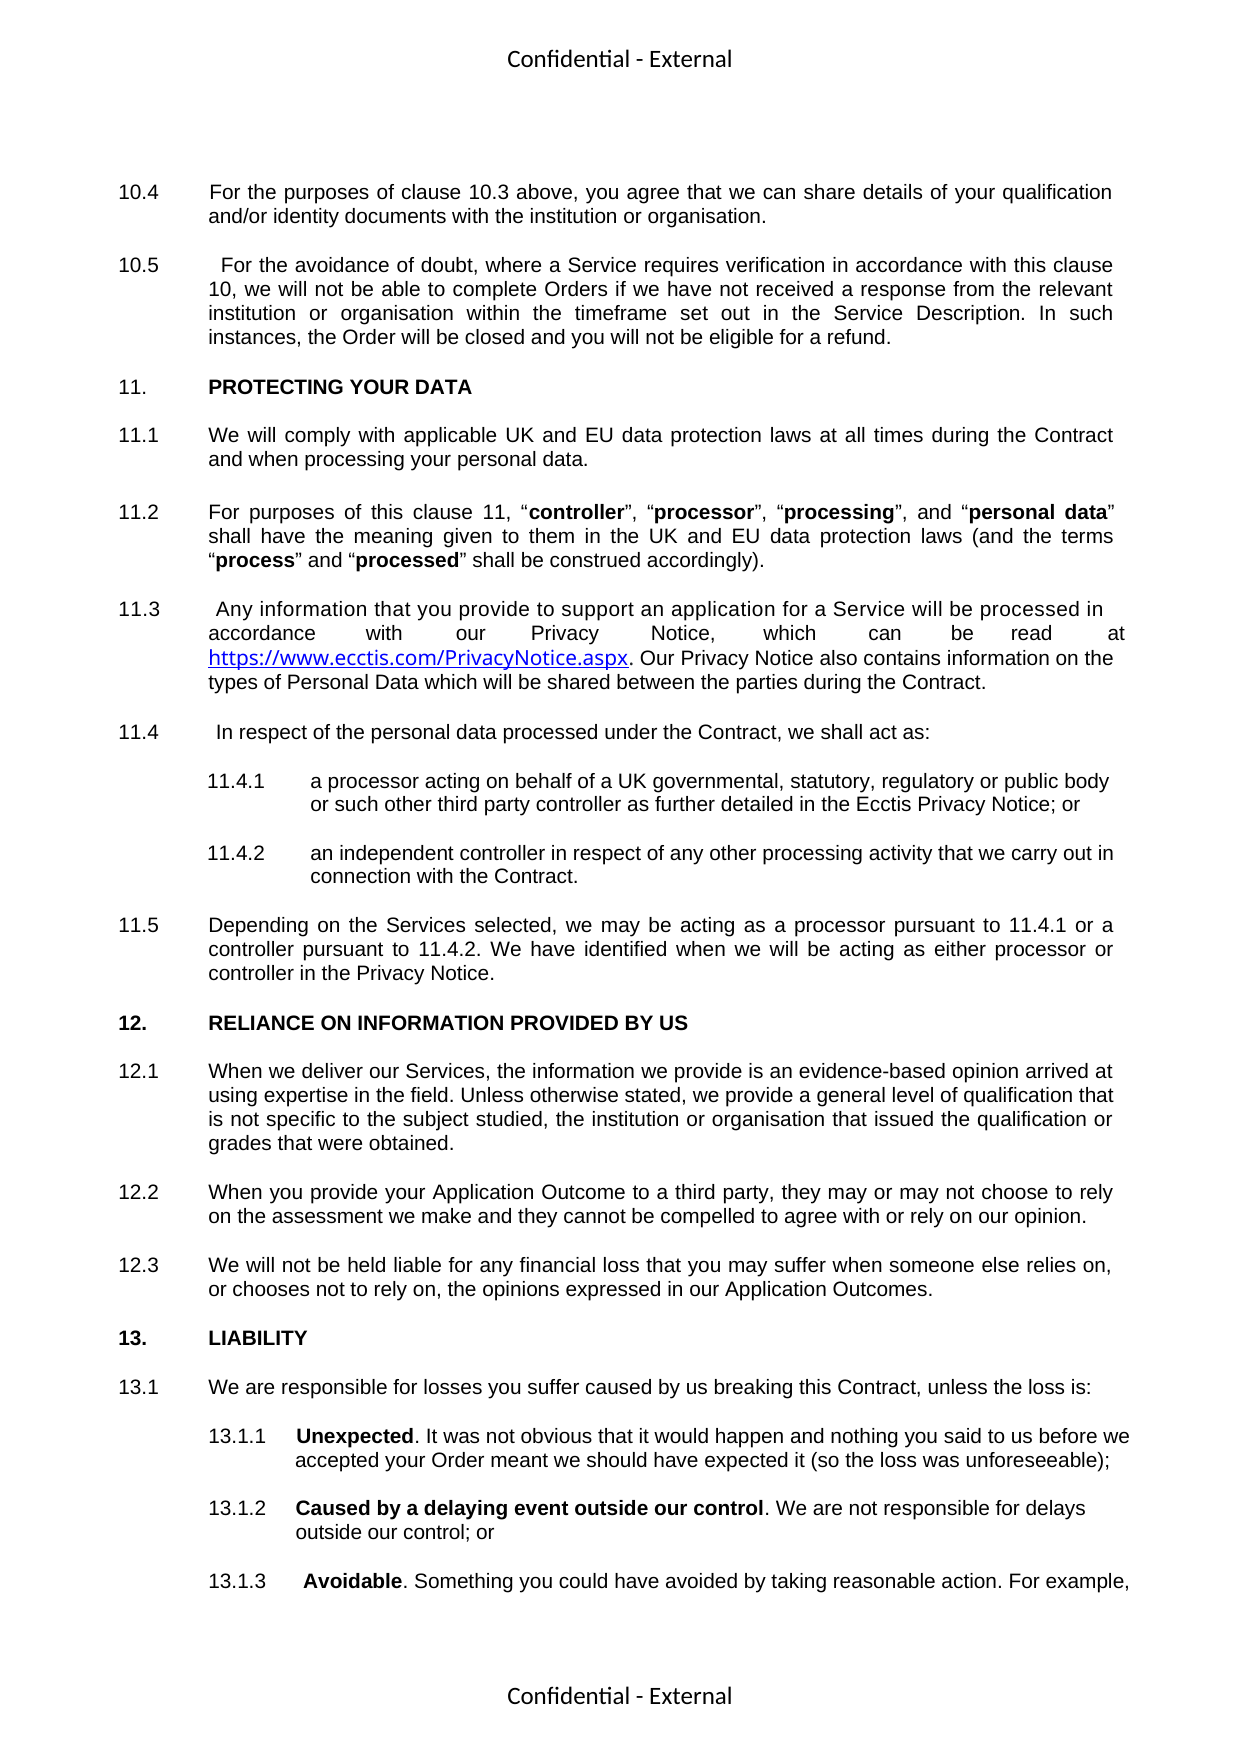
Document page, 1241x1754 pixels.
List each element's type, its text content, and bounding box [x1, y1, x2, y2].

text 11.4.2 an independent controller in respect of any other processing activity that we carry out in connection with the Contract. [207, 842, 1122, 888]
text 13.1.1 Unexpected. It was not obvious that it would happen and nothing you said to us before we [208, 1424, 1122, 1448]
text accordance with our Privacy Notice, which can be read at https://www.ecctis.com/PrivacyNotice.aspx. Our Privacy Notice also contains information on the types of Personal Data which will be shared between the parties during the Contract. [208, 621, 1114, 695]
text 12.1 When we deliver our Services, the information we provide is an evidence-based opinion arrived at using expertise in the field. Unless otherwise stated, we provide a general level of qualification that is not specific to the subject studied, the institution or organisation that issued the qualification or grades that were obtained. [118, 1059, 1114, 1155]
text 10.5 For the avoidance of doubt, where a Service requires verification in accordance with this clause 10, we will not be able to complete Orders if we have not received a response from the relevant institution or organisation within the timeframe set out in the Service Description. In such instances, the Order will be closed and you will not be eligible for a refund. [118, 253, 1114, 350]
text 10.4 For the purposes of clause 10.3 above, you agree that we can share details of your qualification and/or identity documents with the institution or organisation. [118, 180, 1114, 228]
text 12.2 When you provide your Application Outcome to a third party, they may or may not choose to rely on the assessment we make and they cannot be compelled to agree with or rely on our opinion. [118, 1180, 1114, 1228]
text 13.1.2 Caused by a delaying event outside our control. We are not responsible for delays outside our control; or [208, 1497, 1122, 1544]
text 11.3 Any information that you provide to support an application for a Service will be processed in [118, 598, 1122, 621]
text 13.1.3 Avoidable. Something you could have avoided by taking reasonable action. For example, [208, 1570, 1122, 1593]
list LIABILITY [118, 1327, 1122, 1350]
text 11. PROTECTING YOUR DATA [118, 375, 1114, 399]
text 11.4 In respect of the personal data processed under the Contract, we shall act as: [118, 721, 1122, 744]
text 13.1 We are responsible for losses you suffer caused by us breaking this Contract, unless the loss is: [118, 1375, 1114, 1399]
text 11.1 We will comply with applicable UK and EU data protection laws at all times during the Contract and when processing your personal data. [118, 424, 1114, 472]
text accepted your Order meant we should have expected it (so the loss was unforeseeable); [118, 1448, 1111, 1472]
text 11.4.1 a processor acting on behalf of a UK governmental, statutory, regulatory or public body or such other third party controller as further detailed in the Ecctis Privacy Notice; or [207, 769, 1122, 816]
list RELIANCE ON INFORMATION PROVIDED BY US [118, 1011, 1122, 1034]
text 12.3 We will not be held liable for any financial loss that you may suffer when someone else relies on, or chooses not to rely on, the opinions expressed in our Application Outcomes. [118, 1253, 1114, 1301]
text 11.2 For purposes of this clause 11, “controller”, “processor”, “processing”, and “personal data” shall have the meaning given to them in the UK and EU data protection laws (and the terms “process” and “processed” shall be construed accordingly). [118, 500, 1114, 572]
text 11.5 Depending on the Services selected, we may be acting as a processor pursuant to 11.4.1 or a controller pursuant to 11.4.2. We have identified when we will be acting as either processor or controller in the Privacy Notice. [118, 914, 1114, 986]
